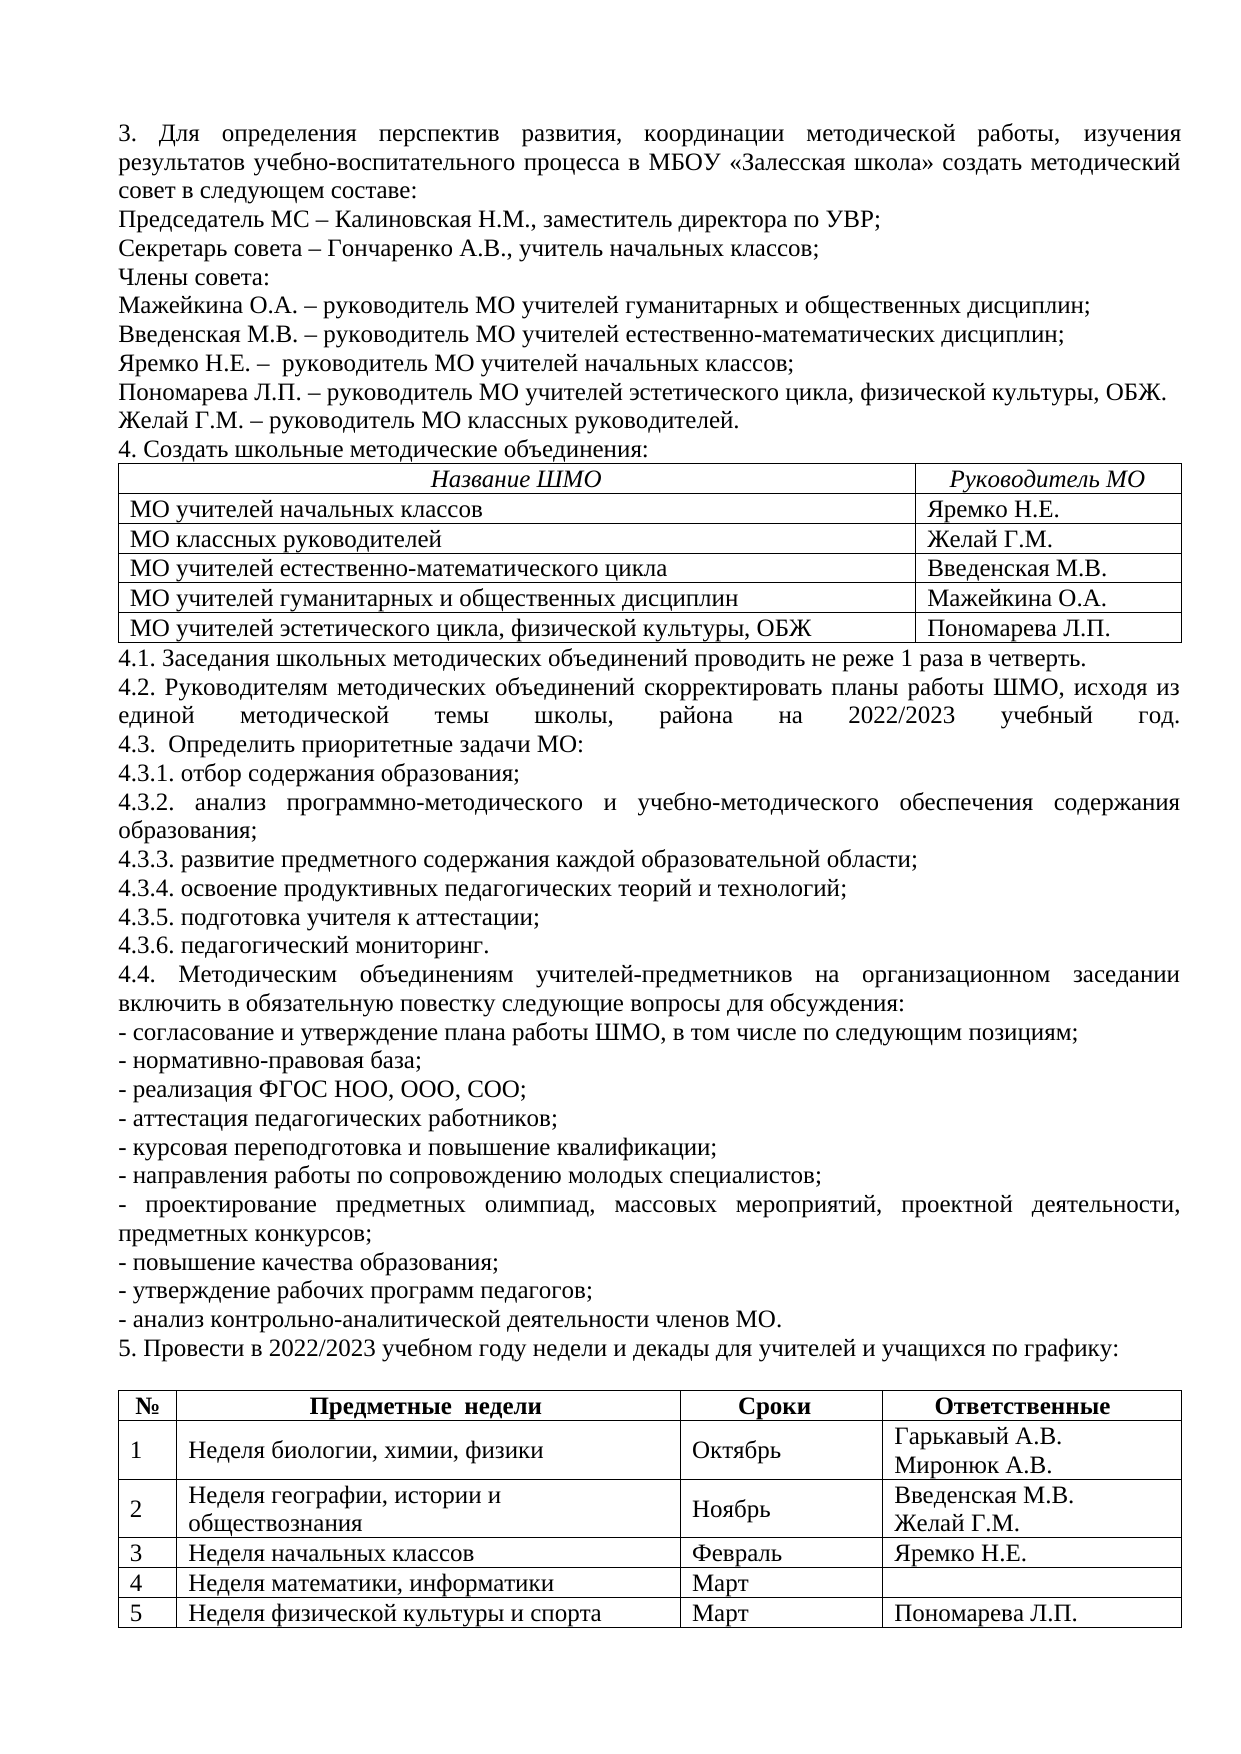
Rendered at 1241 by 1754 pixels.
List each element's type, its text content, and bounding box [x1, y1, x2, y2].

text - согласование и утверждение плана работы ШМО, в том числе по следующим позициям; [118, 1017, 1181, 1045]
table_cell Март [681, 1598, 882, 1627]
table_cell МО учителей эстетического цикла, физической культуры, ОБЖ [119, 613, 915, 642]
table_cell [177, 1598, 680, 1627]
table_cell Яремко Н.Е. [916, 494, 1181, 523]
text 4.4. Методическим объединениям учителей-предметников на организационном заседании включить в обязательную повестку следующие вопросы для обсуждения: [118, 959, 1181, 1017]
table_cell Пономарева Л.П. [916, 613, 1181, 642]
text 4.2. Руководителям методических объединений скорректировать планы работы ШМО, исходя из единой методической темы школы, района на 2022/2023 учебный год. 4.3. Определить приоритетные задачи МО: [118, 672, 1181, 758]
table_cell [883, 1598, 1181, 1627]
table_cell Желай Г.М. [916, 524, 1181, 552]
text - анализ контрольно-аналитической деятельности членов МО. [118, 1304, 1181, 1333]
text - повышение качества образования; [118, 1247, 1181, 1275]
table_cell МО учителей начальных классов [119, 494, 915, 523]
text Яремко Н.Е. – руководитель МО учителей начальных классов; [118, 348, 1181, 377]
text 3. Для определения перспектив развития, координации методической работы, изучения результатов учебно-воспитательного процесса в МБОУ «Залесская школа» создать методический совет в следующем составе: [118, 118, 1181, 204]
table_cell Неделя биологии, химии, физики [177, 1421, 680, 1479]
table_cell Март [681, 1568, 882, 1597]
text - проектирование предметных олимпиад, массовых мероприятий, проектной деятельности, предметных конкурсов; [118, 1189, 1181, 1247]
table_cell Введенская М.В. [916, 554, 1181, 582]
text Мажейкина О.А. – руководитель МО учителей гуманитарных и общественных дисциплин; [118, 291, 1181, 319]
text 4.3.6. педагогический мониторинг. [118, 930, 1181, 959]
table_header Ответственные [883, 1391, 1181, 1420]
text 4.3.3. развитие предметного содержания каждой образовательной области; [118, 844, 1181, 873]
table_cell 1 [119, 1421, 176, 1479]
text 4. Создать школьные методические объединения: [118, 434, 1181, 463]
text 4.3.1. отбор содержания образования; [118, 758, 1181, 787]
text 4.3.2. анализ программно-методического и учебно-методического обеспечения содержания образования; [118, 787, 1181, 844]
table_cell МО учителей естественно-математического цикла [119, 554, 915, 582]
table_cell Неделя математики, информатики [177, 1568, 680, 1597]
text 4.3.5. подготовка учителя к аттестации; [118, 902, 1181, 930]
text - курсовая переподготовка и повышение квалификации; [118, 1132, 1181, 1160]
table_header Название ШМО [119, 464, 915, 493]
table_cell 2 [119, 1480, 176, 1537]
table_cell 3 [119, 1538, 176, 1567]
table_cell Неделя начальных классов [177, 1538, 680, 1567]
text Пономарева Л.П. – руководитель МО учителей эстетического цикла, физической культуры, ОБЖ. [118, 377, 1181, 406]
text Желай Г.М. – руководитель МО классных руководителей. [118, 406, 1181, 434]
table_cell Яремко Н.Е. [883, 1538, 1181, 1567]
table_header Руководитель МО [916, 464, 1181, 493]
table_header Сроки [681, 1391, 882, 1420]
table_cell Мажейкина О.А. [916, 583, 1181, 612]
text - утверждение рабочих программ педагогов; [118, 1275, 1181, 1304]
text - направления работы по сопровождению молодых специалистов; [118, 1160, 1181, 1189]
text - нормативно-правовая база; [118, 1045, 1181, 1074]
text 5. Провести в 2022/2023 учебном году недели и декады для учителей и учащихся по графику: [118, 1333, 1181, 1362]
table_cell 5 [119, 1598, 176, 1627]
text - реализация ФГОС НОО, ООО, СОО; [118, 1074, 1181, 1103]
table_cell Неделя географии, истории и обществознания [177, 1480, 680, 1537]
table_header № [119, 1391, 176, 1420]
text 4.3.4. освоение продуктивных педагогических теорий и технологий; [118, 873, 1181, 902]
table_cell [883, 1568, 1181, 1597]
table_cell МО учителей гуманитарных и общественных дисциплин [119, 583, 915, 612]
table_cell 4 [119, 1568, 176, 1597]
table_cell Гарькавый А.В. Миронюк А.В. [883, 1421, 1181, 1479]
text Члены совета: [118, 262, 1181, 291]
text Секретарь совета – Гончаренко А.В., учитель начальных классов; [118, 233, 1181, 262]
text Введенская М.В. – руководитель МО учителей естественно-математических дисциплин; [118, 319, 1181, 348]
text - аттестация педагогических работников; [118, 1103, 1181, 1132]
table_cell Введенская М.В. Желай Г.М. [883, 1480, 1181, 1537]
table_cell Ноябрь [681, 1480, 882, 1537]
table_cell Октябрь [681, 1421, 882, 1479]
text Председатель МС – Калиновская Н.М., заместитель директора по УВР; [118, 204, 1181, 233]
table_header Предметные недели [177, 1391, 680, 1420]
table_cell МО классных руководителей [119, 524, 915, 552]
text 4.1. Заседания школьных методических объединений проводить не реже 1 раза в четверть. [118, 643, 1181, 672]
table_cell Февраль [681, 1538, 882, 1567]
